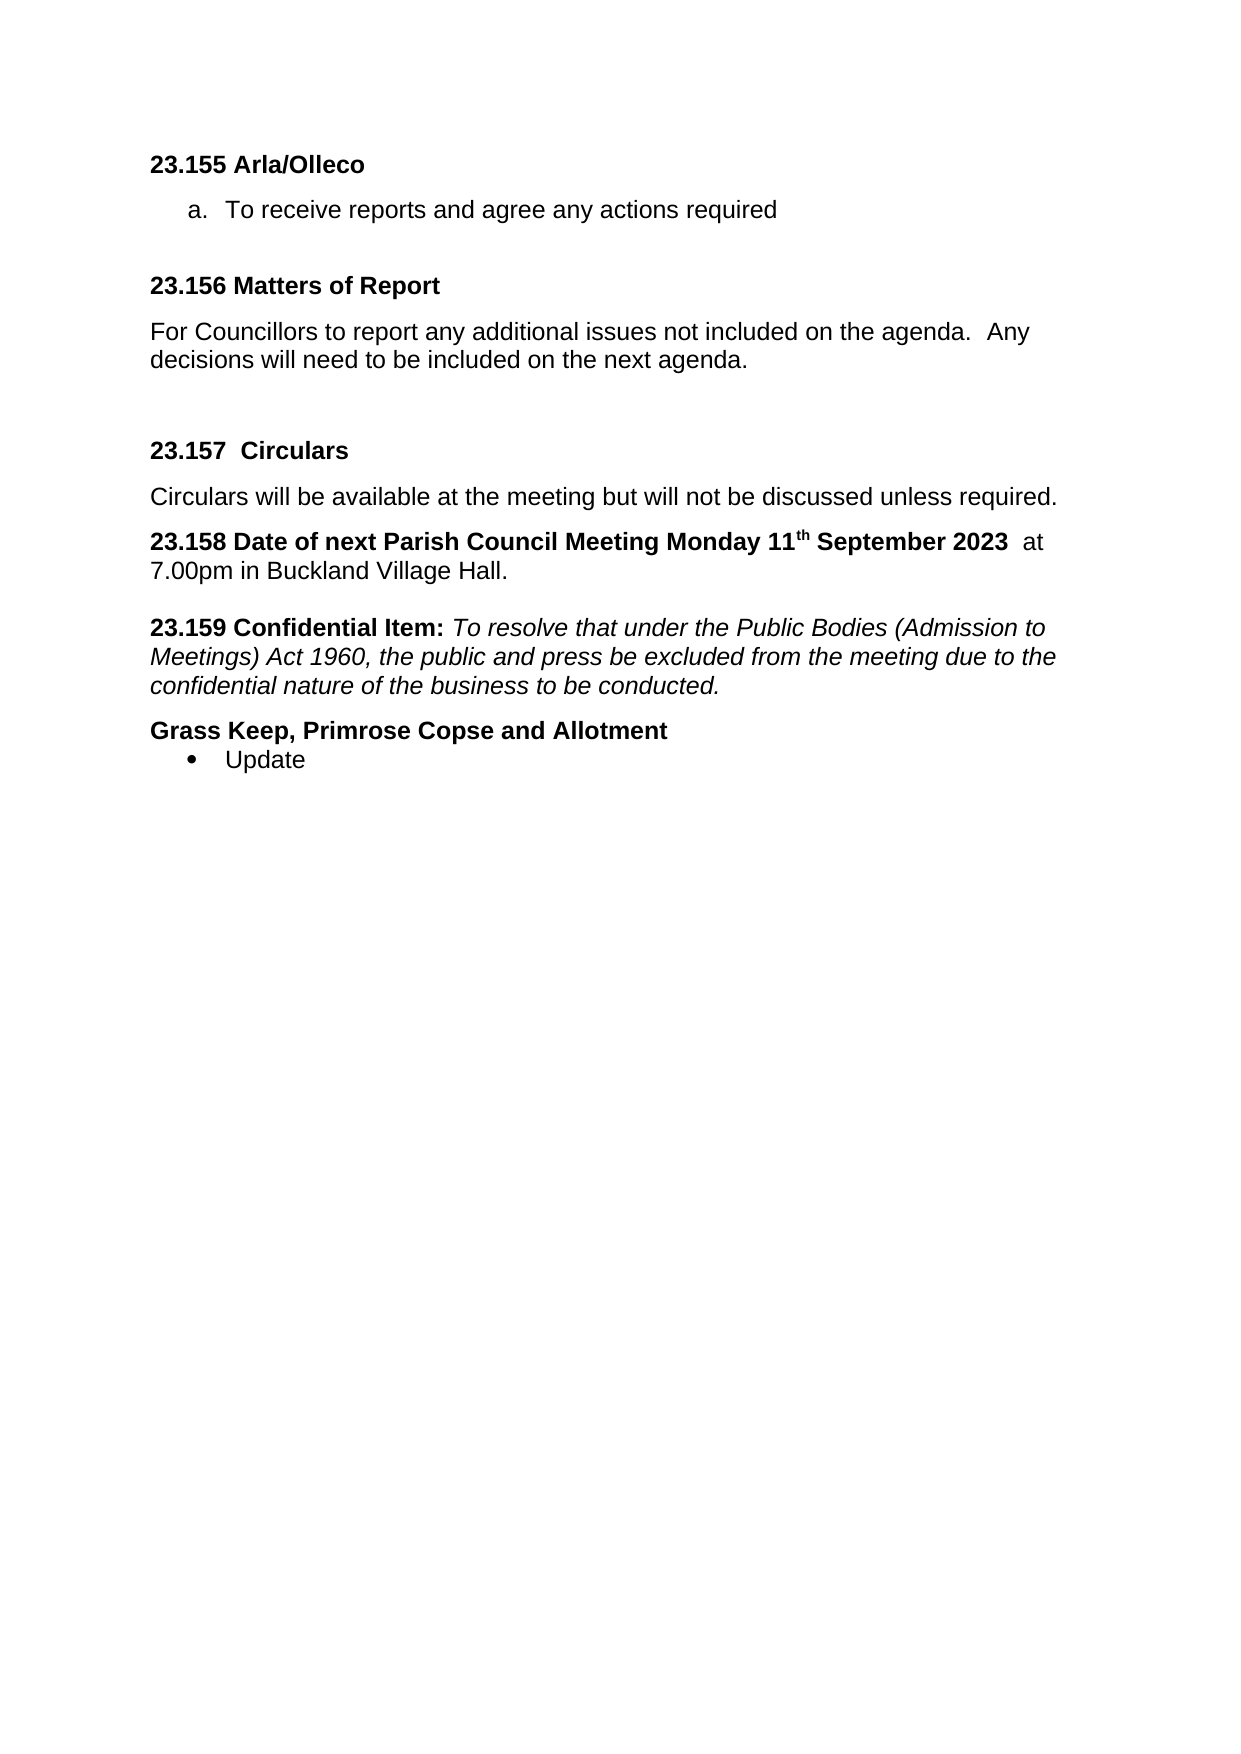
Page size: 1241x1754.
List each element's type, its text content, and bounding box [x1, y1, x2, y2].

text Grass Keep, Primrose Copse and Allotment [150, 716, 1090, 745]
text 23.155 Arla/Olleco [150, 150, 1090, 179]
text 23.159 Confidential Item: To resolve that under the Public Bodies (Admission to Meetings) Act 1960, the public and press be excluded from the meeting due to the confidential nature of the business to be conducted. [150, 613, 1090, 700]
text 23.158 Date of next Parish Council Meeting Monday 11th September 2023 at 7.00pm in Buckland Village Hall. [150, 527, 1090, 585]
text Circulars will be available at the meeting but will not be discussed unless required. [150, 482, 1090, 511]
list To receive reports and agree any actions required [187, 195, 1090, 255]
list Update [187, 745, 1090, 774]
text 23.156 Matters of Report [150, 271, 1090, 300]
text 23.157 Circulars [150, 436, 1090, 465]
text For Councillors to report any additional issues not included on the agenda. Any decisions will need to be included on the next agenda. [150, 317, 1090, 374]
